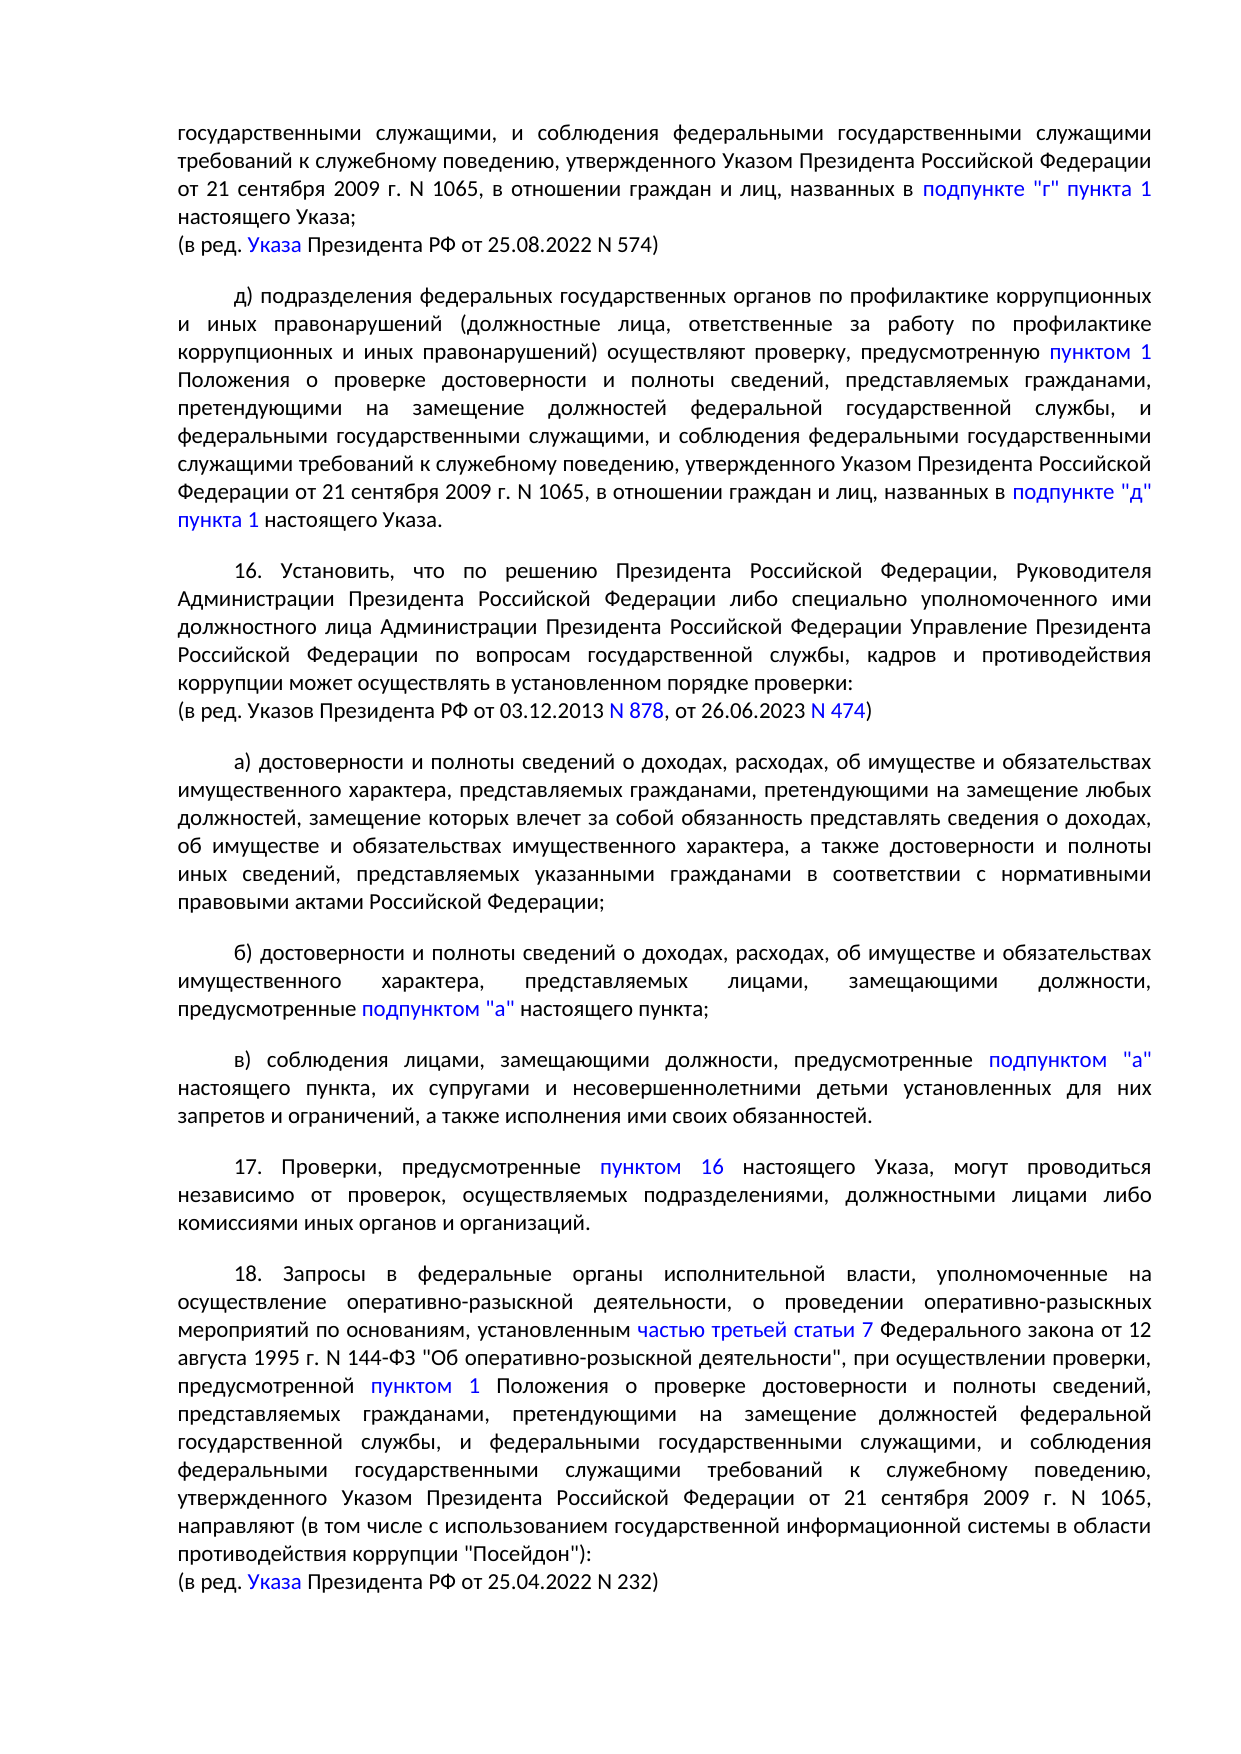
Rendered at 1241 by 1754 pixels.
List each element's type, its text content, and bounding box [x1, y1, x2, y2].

text 16. Установить, что по решению Президента Российской Федерации, Руководителя Администрации Президента Российской Федерации либо специально уполномоченного ими должностного лица Администрации Президента Российской Федерации Управление Президента Российской Федерации по вопросам государственной службы, кадров и противодействия коррупции может осуществлять в установленном порядке проверки: [177, 556, 1152, 696]
text (в ред. Указа Президента РФ от 25.08.2022 N 574) [177, 230, 1152, 258]
text (в ред. Указа Президента РФ от 25.04.2022 N 232) [177, 1567, 1152, 1596]
text 18. Запросы в федеральные органы исполнительной власти, уполномоченные на осуществление оперативно-разыскной деятельности, о проведении оперативно-разыскных мероприятий по основаниям, установленным частью третьей статьи 7 Федерального закона от 12 августа 1995 г. N 144-ФЗ "Об оперативно-розыскной деятельности", при осуществлении проверки, предусмотренной пунктом 1 Положения о проверке достоверности и полноты сведений, представляемых гражданами, претендующими на замещение должностей федеральной государственной службы, и федеральными государственными служащими, и соблюдения федеральными государственными служащими требований к служебному поведению, утвержденного Указом Президента Российской Федерации от 21 сентября 2009 г. N 1065, направляют (в том числе с использованием государственной информационной системы в области противодействия коррупции "Посейдон"): [177, 1259, 1152, 1567]
text д) подразделения федеральных государственных органов по профилактике коррупционных и иных правонарушений (должностные лица, ответственные за работу по профилактике коррупционных и иных правонарушений) осуществляют проверку, предусмотренную пунктом 1 Положения о проверке достоверности и полноты сведений, представляемых гражданами, претендующими на замещение должностей федеральной государственной службы, и федеральными государственными служащими, и соблюдения федеральными государственными служащими требований к служебному поведению, утвержденного Указом Президента Российской Федерации от 21 сентября 2009 г. N 1065, в отношении граждан и лиц, названных в подпункте "д" пункта 1 настоящего Указа. [177, 281, 1152, 533]
text в) соблюдения лицами, замещающими должности, предусмотренные подпунктом "а" настоящего пункта, их супругами и несовершеннолетними детьми установленных для них запретов и ограничений, а также исполнения ими своих обязанностей. [177, 1045, 1152, 1129]
text 17. Проверки, предусмотренные пунктом 16 настоящего Указа, могут проводиться независимо от проверок, осуществляемых подразделениями, должностными лицами либо комиссиями иных органов и организаций. [177, 1152, 1152, 1236]
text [177, 118, 1152, 230]
text б) достоверности и полноты сведений о доходах, расходах, об имуществе и обязательствах имущественного характера, представляемых лицами, замещающими должности, предусмотренные подпунктом "а" настоящего пункта; [177, 938, 1152, 1022]
text (в ред. Указов Президента РФ от 03.12.2013 N 878, от 26.06.2023 N 474) [177, 696, 1152, 724]
text а) достоверности и полноты сведений о доходах, расходах, об имуществе и обязательствах имущественного характера, представляемых гражданами, претендующими на замещение любых должностей, замещение которых влечет за собой обязанность представлять сведения о доходах, об имуществе и обязательствах имущественного характера, а также достоверности и полноты иных сведений, представляемых указанными гражданами в соответствии с нормативными правовыми актами Российской Федерации; [177, 747, 1152, 915]
